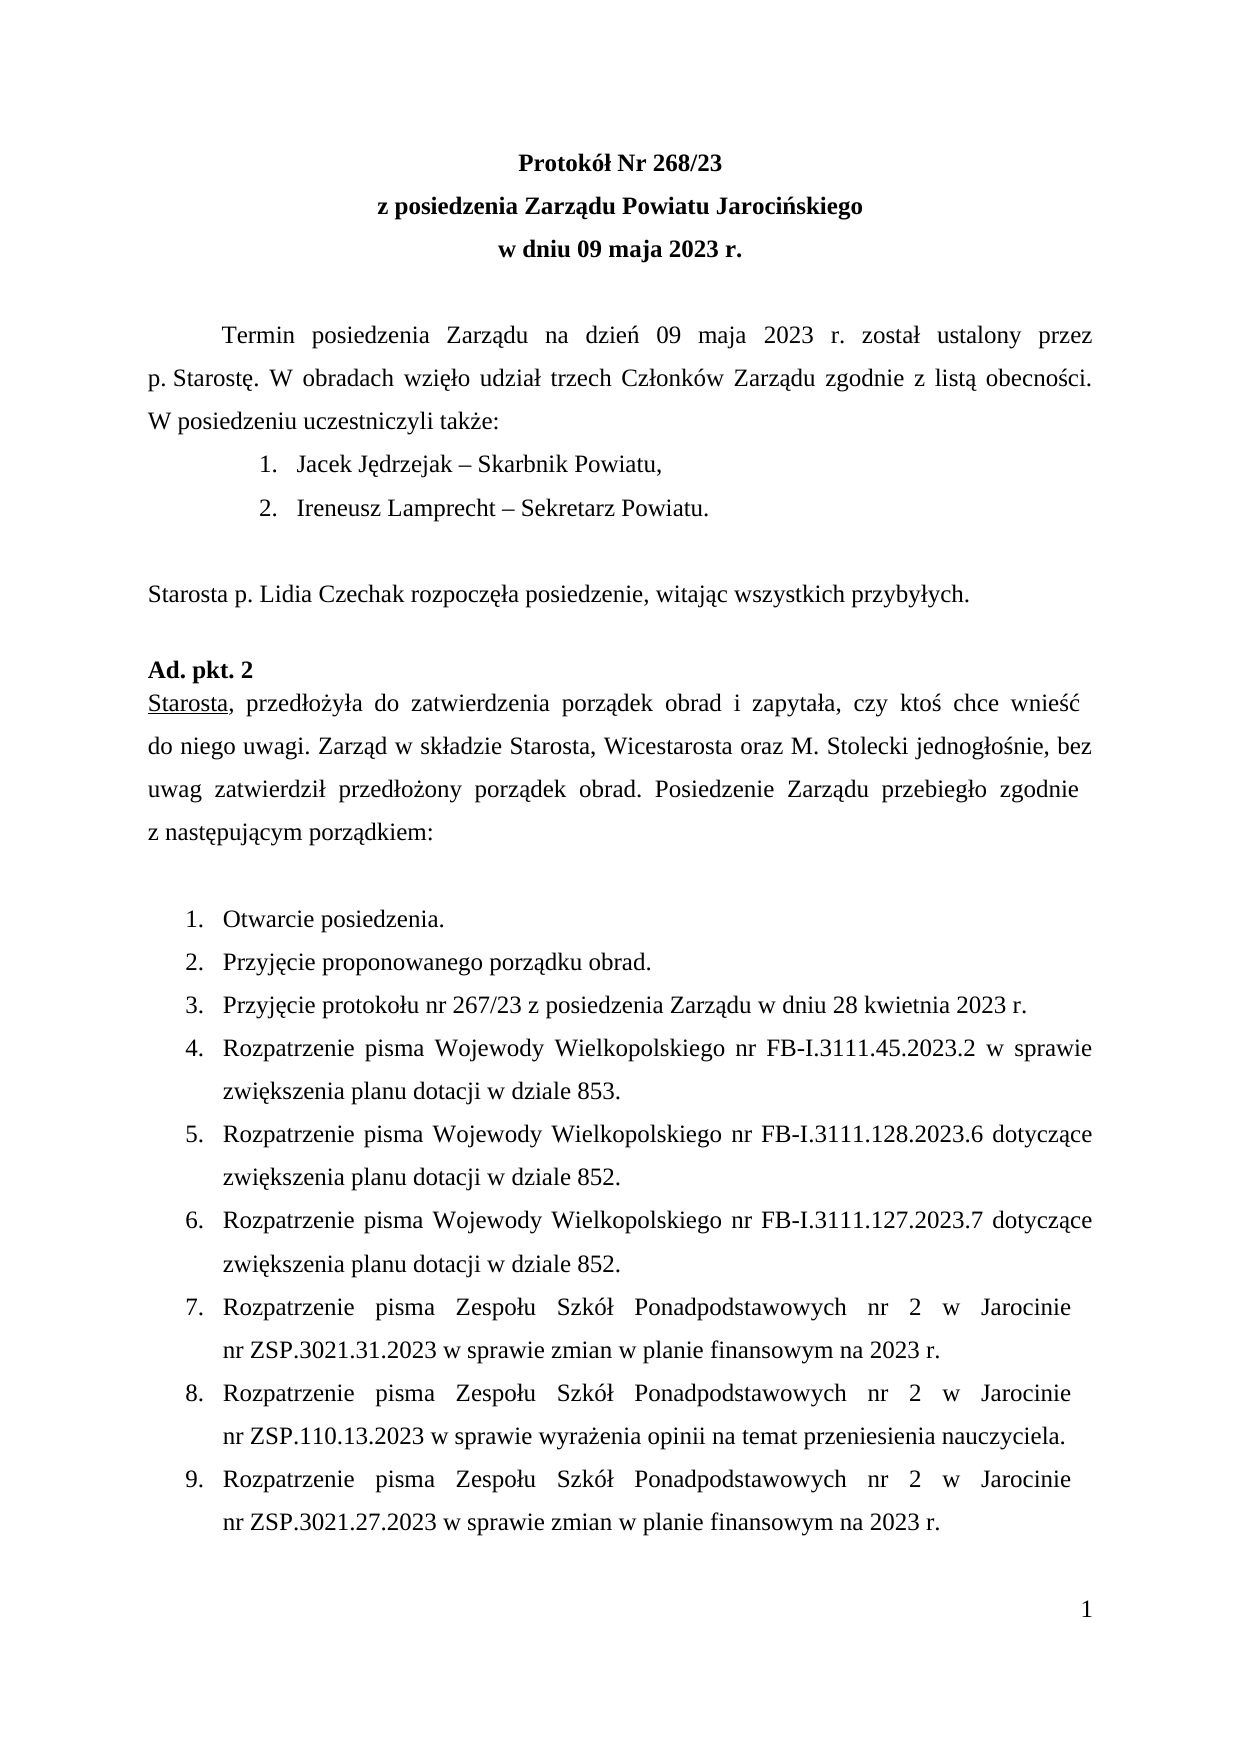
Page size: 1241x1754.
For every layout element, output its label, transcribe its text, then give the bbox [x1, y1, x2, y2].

list Przyjęcie protokołu nr 267/23 z posiedzenia Zarządu w dniu 28 kwietnia 2023 r. [185, 990, 1093, 1019]
list Ireneusz Lamprecht – Sekretarz Powiatu. [259, 493, 1093, 521]
text Starosta p. Lidia Czechak rozpoczęła posiedzenie, witając wszystkich przybyłych. [148, 579, 1093, 608]
list Rozpatrzenie pisma Wojewody Wielkopolskiego nr FB-I.3111.45.2023.2 w sprawie zwiększenia planu dotacji w dziale 853. [185, 1033, 1093, 1105]
list Rozpatrzenie pisma Zespołu Szkół Ponadpodstawowych nr 2 w Jarocinie nr ZSP.110.13.2023 w sprawie wyrażenia opinii na temat przeniesienia nauczyciela. [185, 1378, 1093, 1450]
list Rozpatrzenie pisma Zespołu Szkół Ponadpodstawowych nr 2 w Jarocinie nr ZSP.3021.27.2023 w sprawie zmian w planie finansowym na 2023 r. [185, 1464, 1093, 1536]
text Protokół Nr 268/23 [148, 148, 1093, 176]
text Termin posiedzenia Zarządu na dzień 09 maja 2023 r. został ustalony przez p. Starostę. W obradach wzięło udział trzech Członków Zarządu zgodnie z listą obecności. W posiedzeniu uczestniczyli także: [148, 320, 1093, 435]
list Rozpatrzenie pisma Zespołu Szkół Ponadpodstawowych nr 2 w Jarocinie nr ZSP.3021.31.2023 w sprawie zmian w planie finansowym na 2023 r. [185, 1292, 1093, 1364]
text Ad. pkt. 2 [148, 655, 1093, 684]
list Rozpatrzenie pisma Wojewody Wielkopolskiego nr FB-I.3111.127.2023.7 dotyczące zwiększenia planu dotacji w dziale 852. [185, 1206, 1093, 1277]
list Przyjęcie proponowanego porządku obrad. [185, 947, 1093, 976]
list Rozpatrzenie pisma Wojewody Wielkopolskiego nr FB-I.3111.128.2023.6 dotyczące zwiększenia planu dotacji w dziale 852. [185, 1119, 1093, 1191]
text Starosta, przedłożyła do zatwierdzenia porządek obrad i zapytała, czy ktoś chce wnieść do niego uwagi. Zarząd w składzie Starosta, Wicestarosta oraz M. Stolecki jednogłośnie, bez uwag zatwierdził przedłożony porządek obrad. Posiedzenie Zarządu przebiegło zgodnie z następującym porządkiem: [148, 688, 1093, 846]
list Otwarcie posiedzenia. [185, 904, 1093, 932]
text z posiedzenia Zarządu Powiatu Jarocińskiego [148, 191, 1093, 219]
text w dniu 09 maja 2023 r. [148, 234, 1093, 263]
list Jacek Jędrzejak – Skarbnik Powiatu, [259, 449, 1093, 478]
